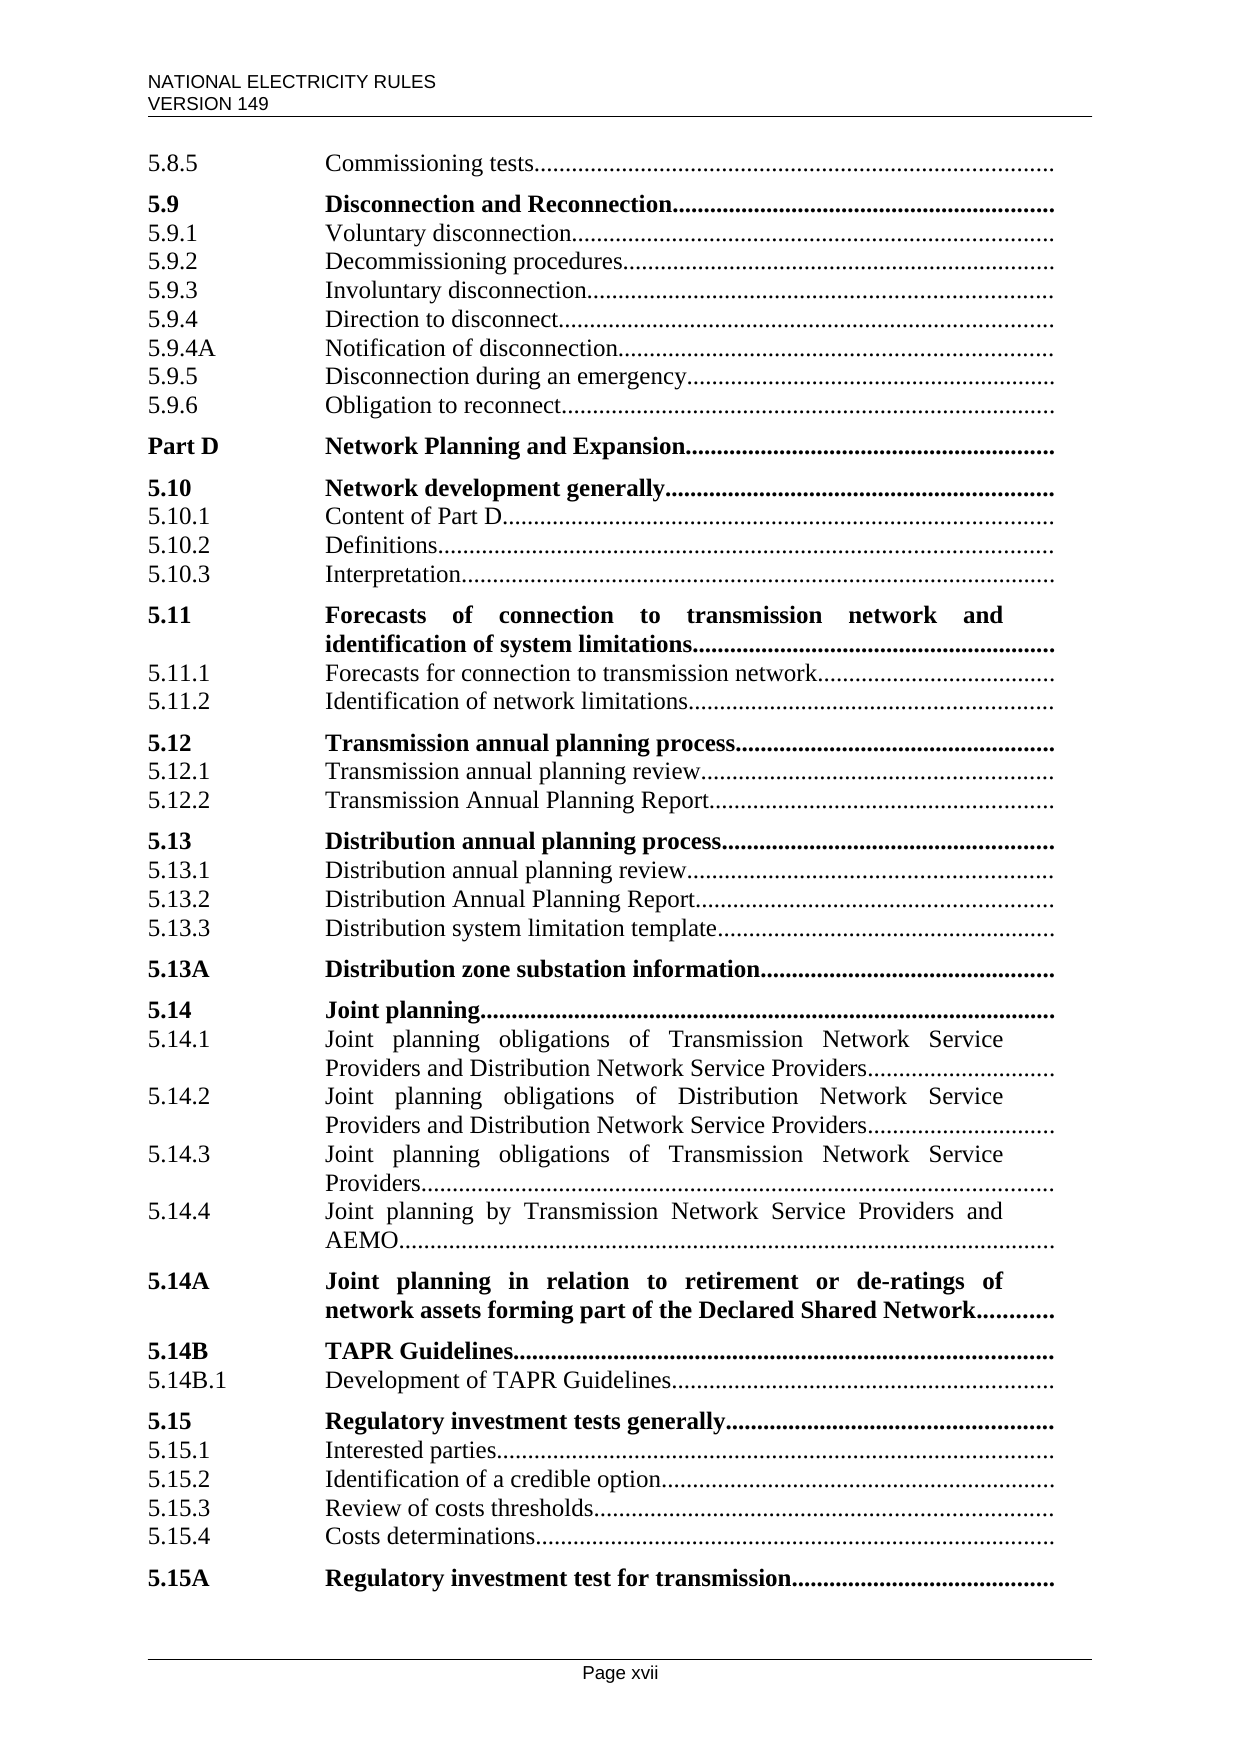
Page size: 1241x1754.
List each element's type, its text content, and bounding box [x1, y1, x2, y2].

text 5.11 Forecasts of connection to transmission network and identification of system limitations 538 [148, 600, 1004, 658]
text 5.9.3 Involuntary disconnection 529 [148, 275, 1004, 304]
text 5.9.5 Disconnection during an emergency 531 [148, 361, 1004, 390]
text 5.8.5 Commissioning tests 528 [148, 148, 1004, 176]
text 5.14.2 Joint planning obligations of Distribution Network Service Providers and Distribution Network Service Providers 550 [148, 1081, 1004, 1139]
text 5.13.2 Distribution Annual Planning Report 545 [148, 884, 1004, 913]
text 5.9.4 Direction to disconnect 530 [148, 304, 1004, 333]
text 5.10.1 Content of Part D 532 [148, 501, 1004, 530]
text 5.10.2 Definitions 533 [148, 530, 1004, 559]
text 5.14.3 Joint planning obligations of Transmission Network Service Providers 551 [148, 1139, 1004, 1196]
text 5.12.2 Transmission Annual Planning Report 540 [148, 785, 1004, 814]
text 5.11.2 Identification of network limitations 539 [148, 686, 1004, 715]
text 5.12.1 Transmission annual planning review 539 [148, 756, 1004, 785]
text 5.9.2 Decommissioning procedures 529 [148, 246, 1004, 275]
text 5.14.1 Joint planning obligations of Transmission Network Service Providers and Distribution Network Service Providers 549 [148, 1024, 1004, 1081]
text 5.15A Regulatory investment test for transmission 556 [148, 1563, 1004, 1591]
text 5.9 Disconnection and Reconnection 528 [148, 189, 1004, 218]
text 5.15.2 Identification of a credible option 552 [148, 1464, 1004, 1493]
text 5.15.3 Review of costs thresholds 554 [148, 1493, 1004, 1521]
text 5.12 Transmission annual planning process 539 [148, 728, 1004, 756]
text 5.14B.1 Development of TAPR Guidelines 552 [148, 1365, 1004, 1394]
text 5.11.1 Forecasts for connection to transmission network 538 [148, 658, 1004, 686]
text 5.14A Joint planning in relation to retirement or de-ratings of network assets forming part of the Declared Shared Network 552 [148, 1266, 1004, 1324]
text 5.14B TAPR Guidelines 552 [148, 1336, 1004, 1365]
text Part D Network Planning and Expansion 532 [148, 431, 1004, 460]
text 5.9.1 Voluntary disconnection 528 [148, 218, 1004, 246]
text 5.13 Distribution annual planning process 544 [148, 826, 1004, 855]
text 5.13.3 Distribution system limitation template 546 [148, 913, 1004, 941]
text 5.10.3 Interpretation 538 [148, 559, 1004, 588]
text 5.14 Joint planning 549 [148, 995, 1004, 1024]
text 5.9.6 Obligation to reconnect 531 [148, 390, 1004, 419]
text 5.14.4 Joint planning by Transmission Network Service Providers and AEMO 551 [148, 1196, 1004, 1254]
text 5.15 Regulatory investment tests generally 552 [148, 1406, 1004, 1435]
text 5.15.1 Interested parties 552 [148, 1435, 1004, 1464]
text 5.13A Distribution zone substation information 547 [148, 954, 1004, 983]
text 5.15.4 Costs determinations 556 [148, 1521, 1004, 1550]
text 5.9.4A Notification of disconnection 530 [148, 333, 1004, 361]
text 5.10 Network development generally 532 [148, 473, 1004, 501]
text 5.13.1 Distribution annual planning review 544 [148, 855, 1004, 884]
